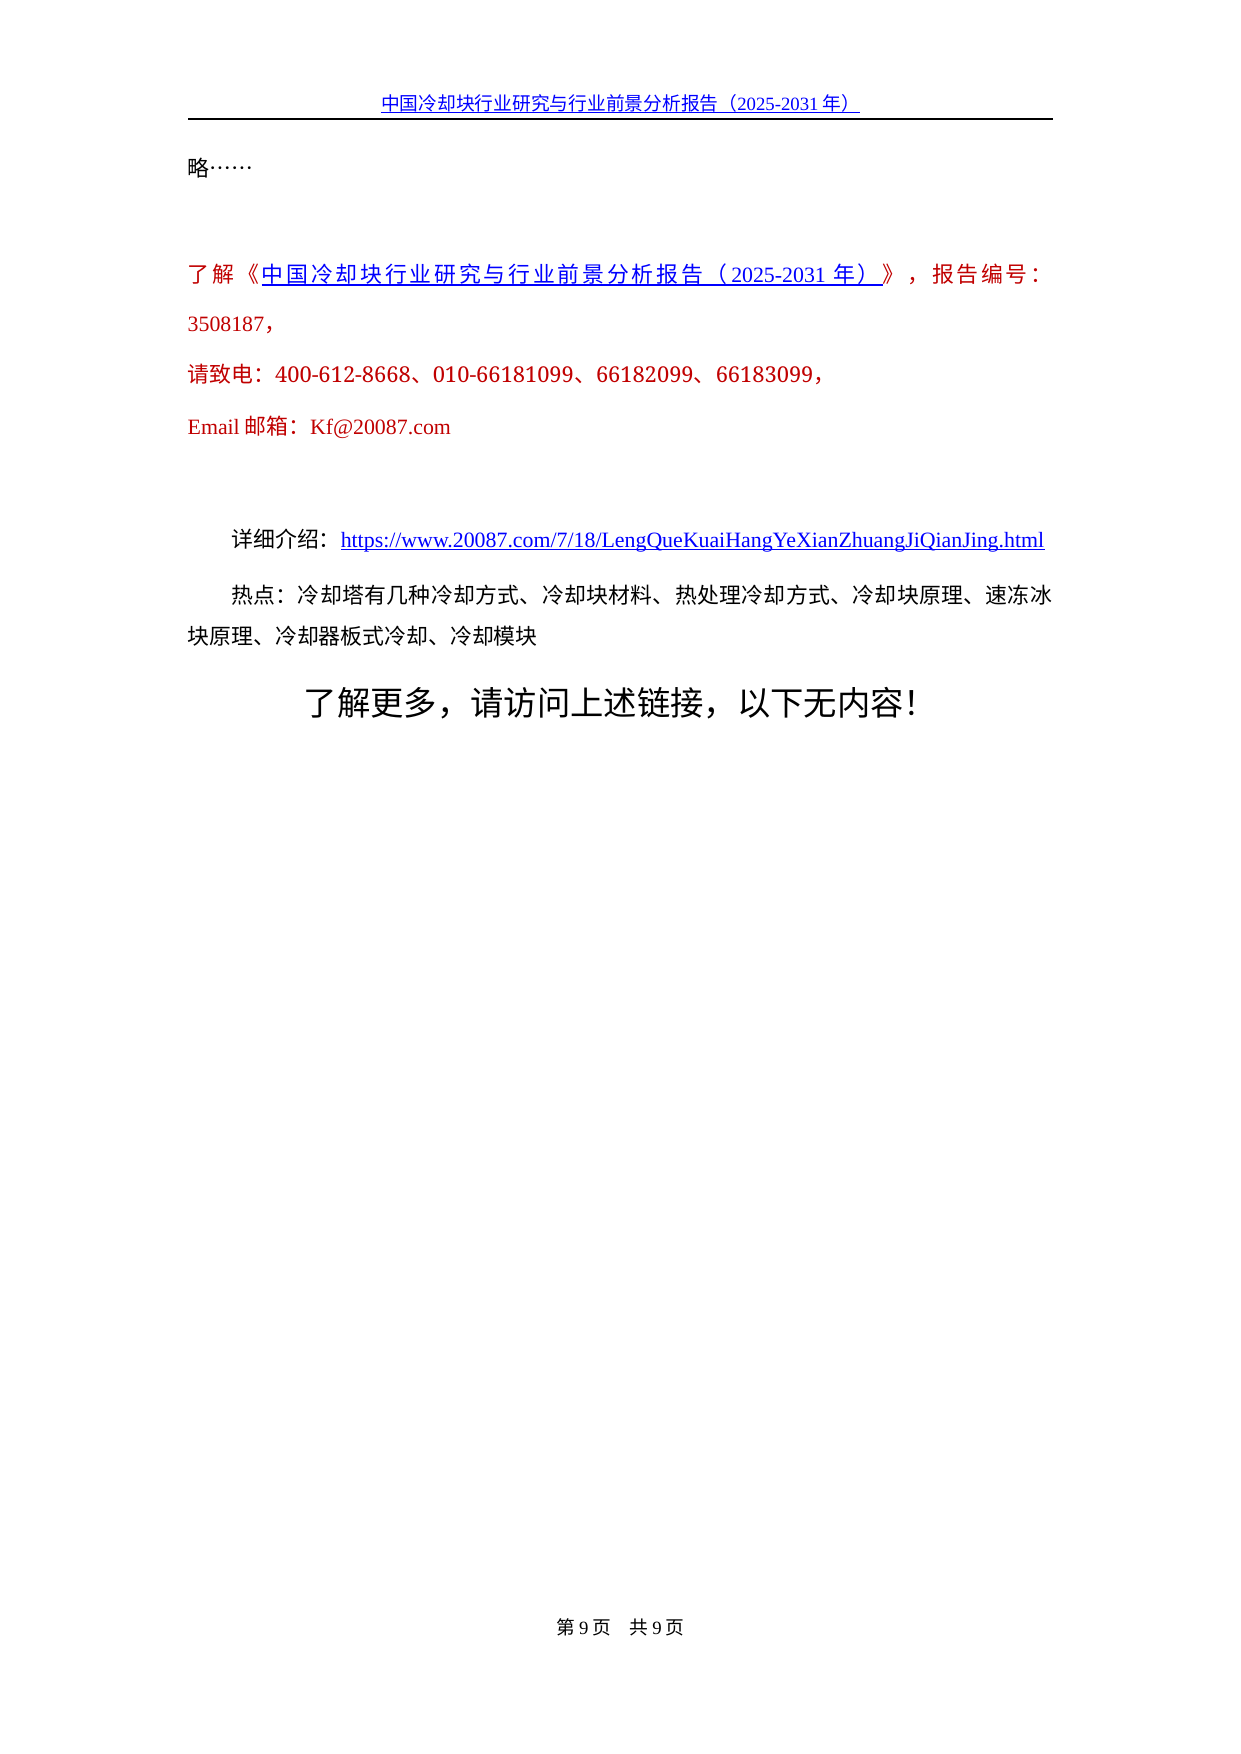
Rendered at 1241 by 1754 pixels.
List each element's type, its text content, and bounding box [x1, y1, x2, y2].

text 了解《中国冷却块行业研究与行业前景分析报告（2025-2031年）》，报告编号：3508187， [187, 257, 1053, 338]
text Email邮箱：Kf@20087.com [187, 408, 1053, 441]
text 请致电：400-612-8668、010-66181099、66182099、66183099， [187, 357, 1053, 389]
text 详细介绍：https://www.20087.com/7/18/LengQueKuaiHangYeXianZhuangJiQianJing.html [187, 521, 1053, 554]
title 了解更多，请访问上述链接，以下无内容！ [187, 669, 1053, 734]
text 热点：冷却塔有几种冷却方式、冷却块材料、热处理冷却方式、冷却块原理、速冻冰块原理、冷却器板式冷却、冷却模块 [187, 578, 1053, 651]
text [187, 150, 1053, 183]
